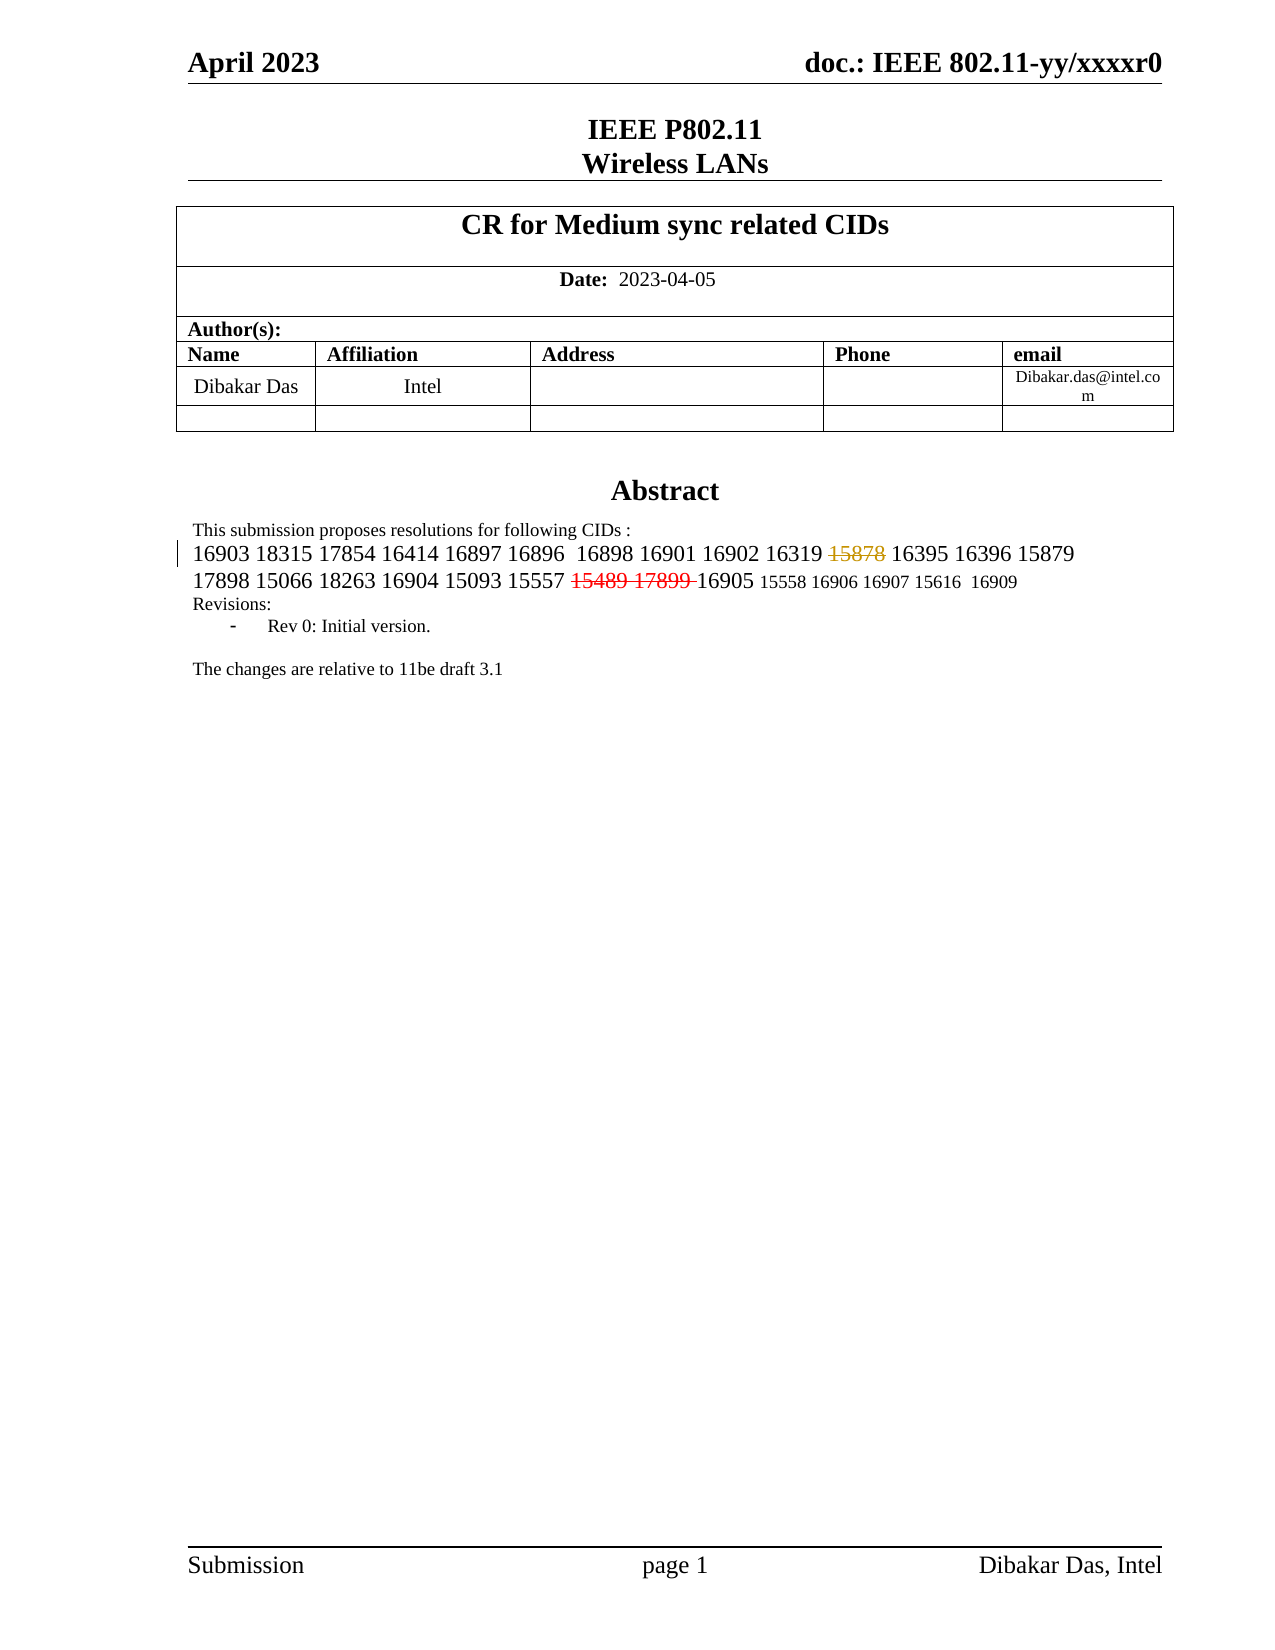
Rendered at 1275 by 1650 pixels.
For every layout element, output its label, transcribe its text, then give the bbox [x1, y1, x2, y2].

table_cell Address [531, 342, 823, 366]
table_cell [316, 406, 530, 431]
table_cell [1003, 406, 1173, 431]
table_cell Dibakar.das@intel.com [1003, 367, 1173, 405]
table_cell [177, 406, 315, 431]
table_cell Affiliation [316, 342, 530, 366]
table_cell [531, 367, 823, 405]
table_cell [824, 406, 1002, 431]
table_cell email [1003, 342, 1173, 366]
table_cell Date: 2023-04-05 [177, 267, 1173, 316]
table_cell Author(s): [177, 317, 1173, 341]
table_cell [531, 406, 823, 431]
table_cell Intel [316, 367, 530, 405]
text IEEE P802.11 Wireless LANs [187, 112, 1162, 181]
table_cell Dibakar Das [177, 367, 315, 405]
table_header CR for Medium sync related CIDs [177, 207, 1173, 266]
table_cell Name [177, 342, 315, 366]
table_cell [824, 367, 1002, 405]
table_cell Phone [824, 342, 1002, 366]
